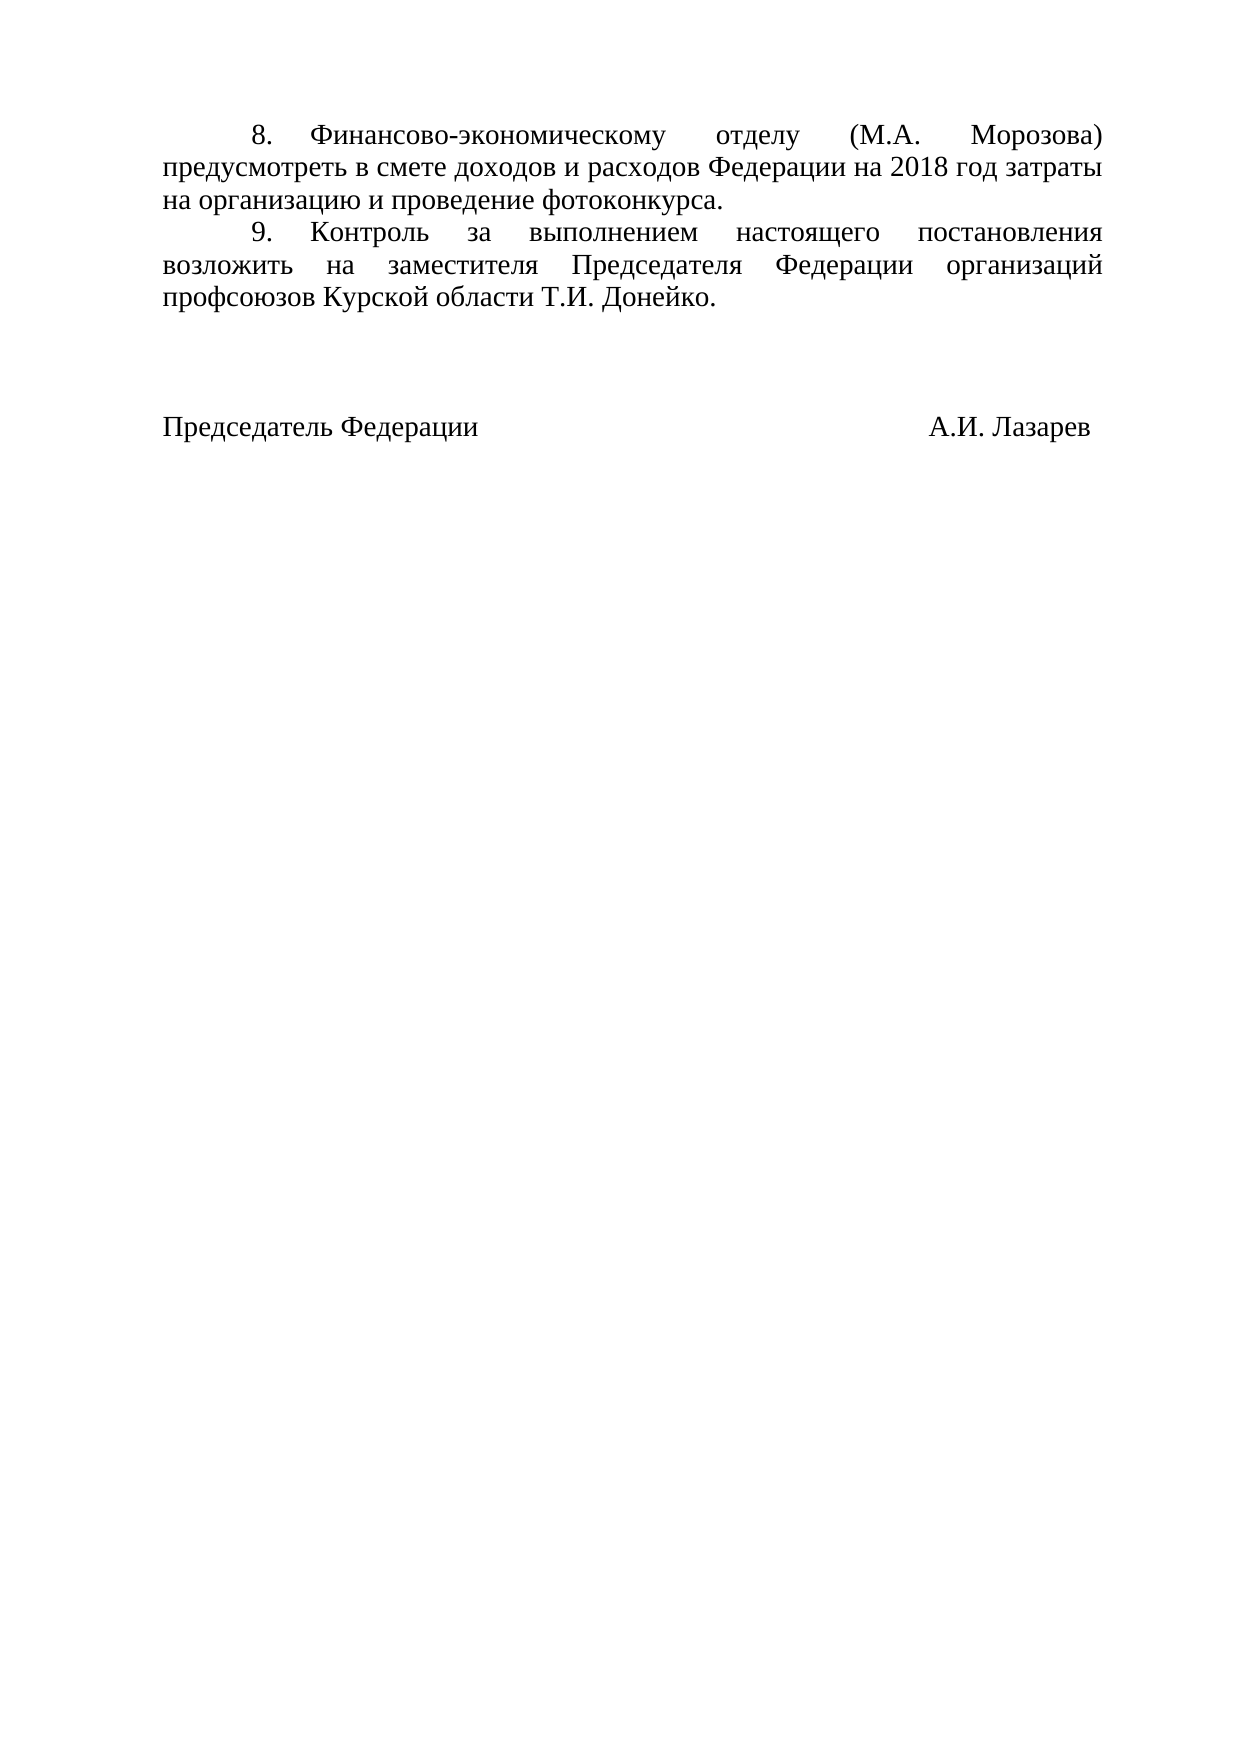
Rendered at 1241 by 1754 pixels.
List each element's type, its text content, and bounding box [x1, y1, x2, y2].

text Председатель Федерации А.И. Лазарев [162, 411, 1103, 443]
list Финансово-экономическому отделу (М.А. Морозова) предусмотреть в смете доходов и расходов Федерации на 2018 год затраты на организацию и проведение фотоконкурса. [162, 118, 1103, 216]
list Контроль за выполнением настоящего постановления возложить на заместителя Председателя Федерации организаций профсоюзов Курской области Т.И. Донейко. [162, 216, 1103, 313]
